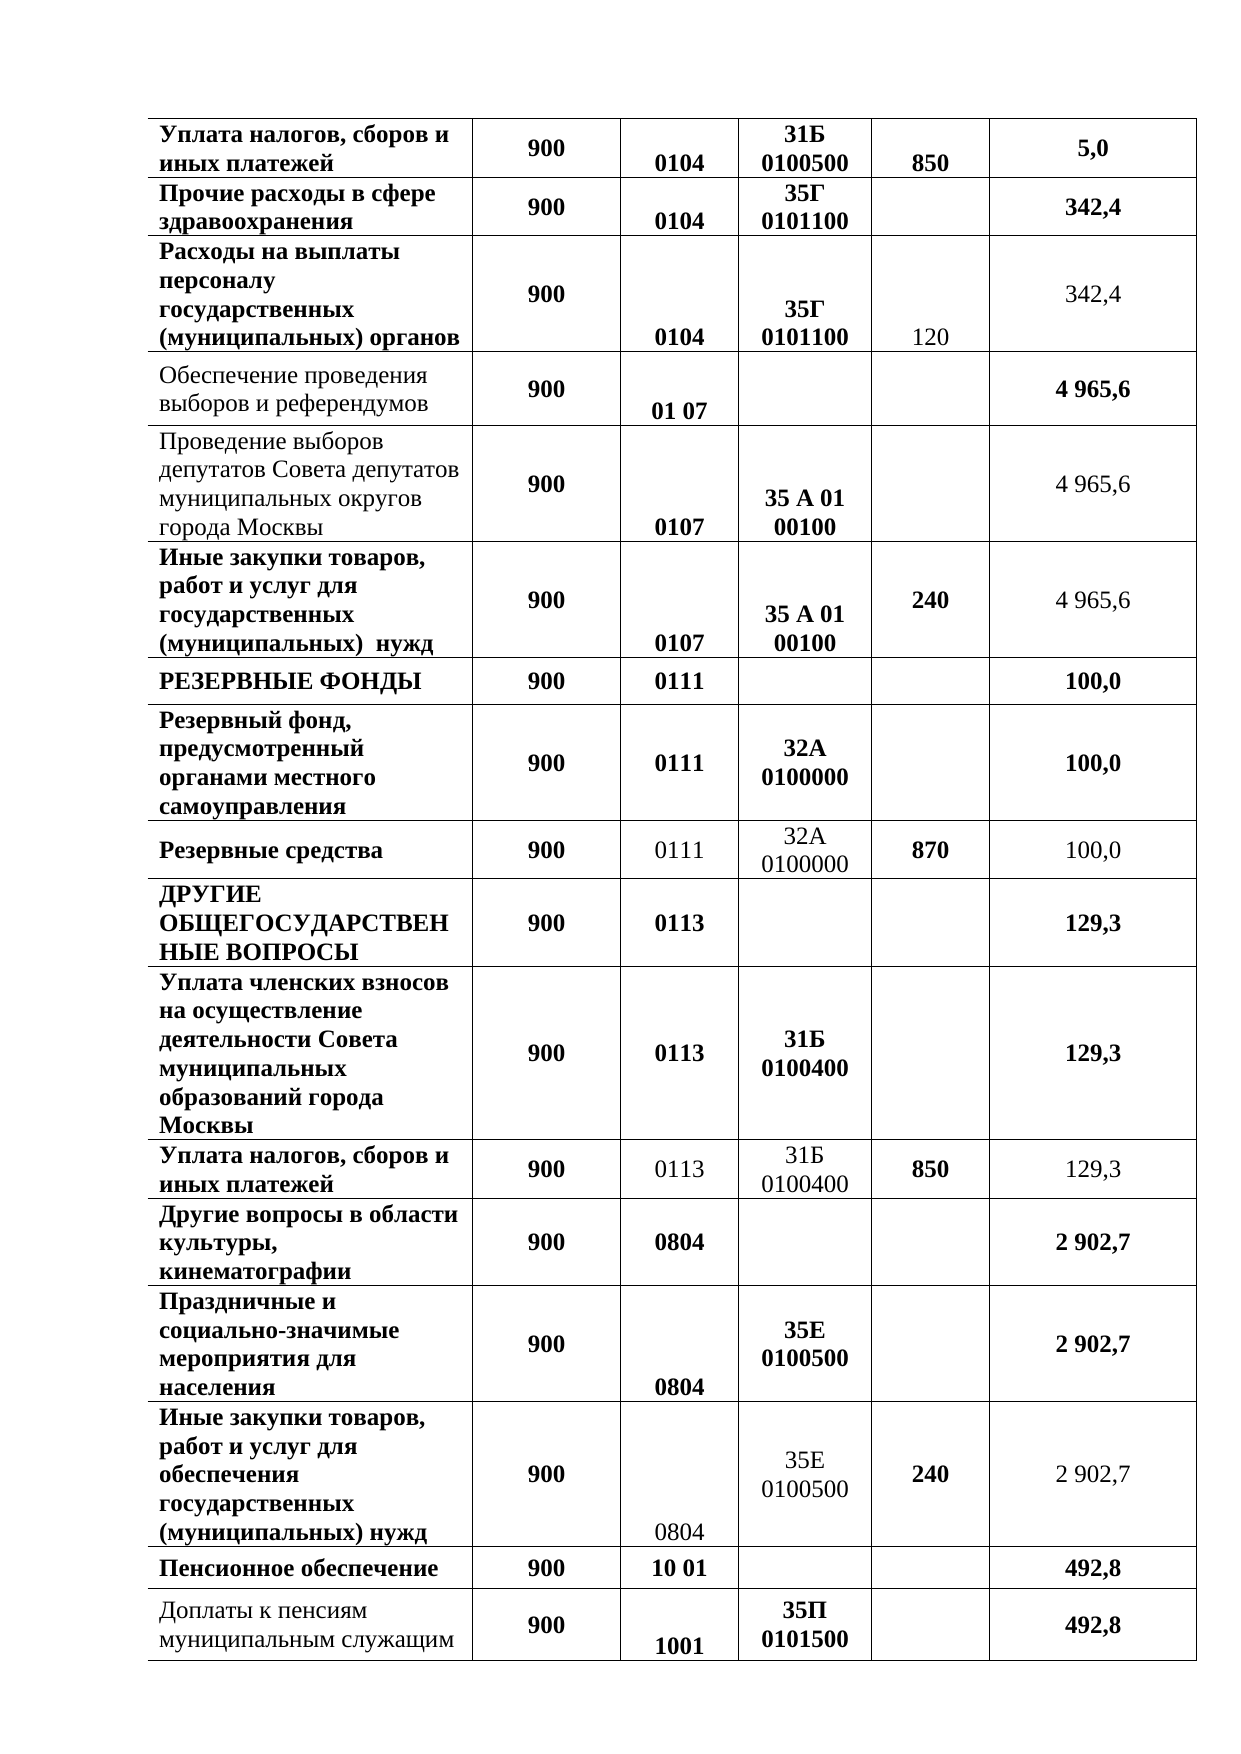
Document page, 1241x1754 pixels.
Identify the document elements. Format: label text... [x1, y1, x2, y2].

table_cell [739, 1199, 871, 1285]
table_cell 100,0 [990, 705, 1196, 820]
table_cell 129,3 [990, 879, 1196, 966]
table_cell 0113 [621, 967, 738, 1139]
table_cell Обеспечение проведения выборов и референдумов [148, 352, 472, 425]
table_cell 35 А 01 00100 [739, 426, 871, 541]
table_cell 32А 0100000 [739, 821, 871, 878]
table_cell 0113 [621, 879, 738, 966]
table_cell 35Е 0100500 [739, 1286, 871, 1401]
table_cell 900 [473, 1199, 620, 1285]
table_cell 35Г 0101100 [739, 236, 871, 351]
table_cell [872, 1589, 989, 1660]
table_cell 0111 [621, 705, 738, 820]
table_cell 100,0 [990, 658, 1196, 704]
table_cell 100,0 [990, 821, 1196, 878]
table_cell 342,4 [990, 178, 1196, 235]
table_cell 850 [872, 1140, 989, 1198]
table_cell 0107 [621, 542, 738, 657]
table_cell 01 07 [621, 352, 738, 425]
table_cell 900 [473, 1286, 620, 1401]
table_cell 4 965,6 [990, 542, 1196, 657]
table_cell 492,8 [990, 1589, 1196, 1660]
table_cell 0804 [621, 1286, 738, 1401]
table_cell 129,3 [990, 967, 1196, 1139]
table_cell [148, 1589, 472, 1660]
table_cell ДРУГИЕ ОБЩЕГОСУДАРСТВЕННЫЕ ВОПРОСЫ [148, 879, 472, 966]
table_cell 31Б 0100500 [739, 119, 871, 177]
table_cell 35Е 0100500 [739, 1402, 871, 1546]
table_cell Другие вопросы в области культуры, кинематографии [148, 1199, 472, 1285]
table_cell [872, 178, 989, 235]
table_cell 0104 [621, 236, 738, 351]
table_cell Уплата налогов, сборов и иных платежей [148, 119, 472, 177]
table_cell 342,4 [990, 236, 1196, 351]
table_cell [739, 1547, 871, 1588]
table_cell 0111 [621, 821, 738, 878]
table_cell Пенсионное обеспечение [148, 1547, 472, 1588]
table_cell 2 902,7 [990, 1199, 1196, 1285]
table_cell 900 [473, 236, 620, 351]
table_cell 1001 [621, 1589, 738, 1660]
table_cell 0111 [621, 658, 738, 704]
table_cell [739, 352, 871, 425]
table_cell 900 [473, 1547, 620, 1588]
table_cell 32А 0100000 [739, 705, 871, 820]
table_cell 35Г 0101100 [739, 178, 871, 235]
table_cell 0107 [621, 426, 738, 541]
table_cell 900 [473, 542, 620, 657]
table_cell 35П 0101500 [739, 1589, 871, 1660]
table_cell 900 [473, 178, 620, 235]
table_cell [739, 879, 871, 966]
table_cell 31Б 0100400 [739, 967, 871, 1139]
table_cell 900 [473, 705, 620, 820]
table_cell 2 902,7 [990, 1286, 1196, 1401]
table_cell Резервные средства [148, 821, 472, 878]
table_cell 35 А 01 00100 [739, 542, 871, 657]
table_cell 4 965,6 [990, 426, 1196, 541]
table_cell Проведение выборов депутатов Совета депутатов муниципальных округов города Москвы [148, 426, 472, 541]
table_cell Резервный фонд, предусмотренный органами местного самоуправления [148, 705, 472, 820]
table_cell Праздничные и социально-значимые мероприятия для населения [148, 1286, 472, 1401]
table_cell 900 [473, 119, 620, 177]
table_cell [872, 658, 989, 704]
table_cell [872, 967, 989, 1139]
table_cell 129,3 [990, 1140, 1196, 1198]
table_cell 492,8 [990, 1547, 1196, 1588]
table_cell Уплата членских взносов на осуществление деятельности Совета муниципальных образований города Москвы [148, 967, 472, 1139]
table_cell РЕЗЕРВНЫЕ ФОНДЫ [148, 658, 472, 704]
table_cell 850 [872, 119, 989, 177]
table_cell 900 [473, 658, 620, 704]
table_cell [872, 426, 989, 541]
table_cell [872, 705, 989, 820]
table_cell 10 01 [621, 1547, 738, 1588]
table_cell 0113 [621, 1140, 738, 1198]
table_cell [872, 352, 989, 425]
table_cell 120 [872, 236, 989, 351]
table_cell 0104 [621, 119, 738, 177]
table_cell 2 902,7 [990, 1402, 1196, 1546]
table_cell 900 [473, 967, 620, 1139]
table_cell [148, 236, 472, 351]
table_cell 31Б 0100400 [739, 1140, 871, 1198]
table_cell 240 [872, 1402, 989, 1546]
table_cell 900 [473, 1589, 620, 1660]
table_cell 900 [473, 1140, 620, 1198]
table_cell 870 [872, 821, 989, 878]
table_cell [872, 1286, 989, 1401]
table_cell [872, 879, 989, 966]
table_cell 4 965,6 [990, 352, 1196, 425]
table_cell 900 [473, 879, 620, 966]
table_cell 0804 [621, 1402, 738, 1546]
table_cell 0104 [621, 178, 738, 235]
table_cell 900 [473, 426, 620, 541]
table_cell 240 [872, 542, 989, 657]
table_cell Уплата налогов, сборов и иных платежей [148, 1140, 472, 1198]
table_cell [872, 1547, 989, 1588]
table_cell [872, 1199, 989, 1285]
table_cell Прочие расходы в сфере здравоохранения [148, 178, 472, 235]
table_cell Иные закупки товаров, работ и услуг для государственных (муниципальных) нужд [148, 542, 472, 657]
table_cell Иные закупки товаров, работ и услуг для обеспечения государственных (муниципальных) нужд [148, 1402, 472, 1546]
table_cell 5,0 [990, 119, 1196, 177]
table_cell 900 [473, 352, 620, 425]
table_cell 900 [473, 821, 620, 878]
table_cell [739, 658, 871, 704]
table_cell 0804 [621, 1199, 738, 1285]
table_cell 900 [473, 1402, 620, 1546]
